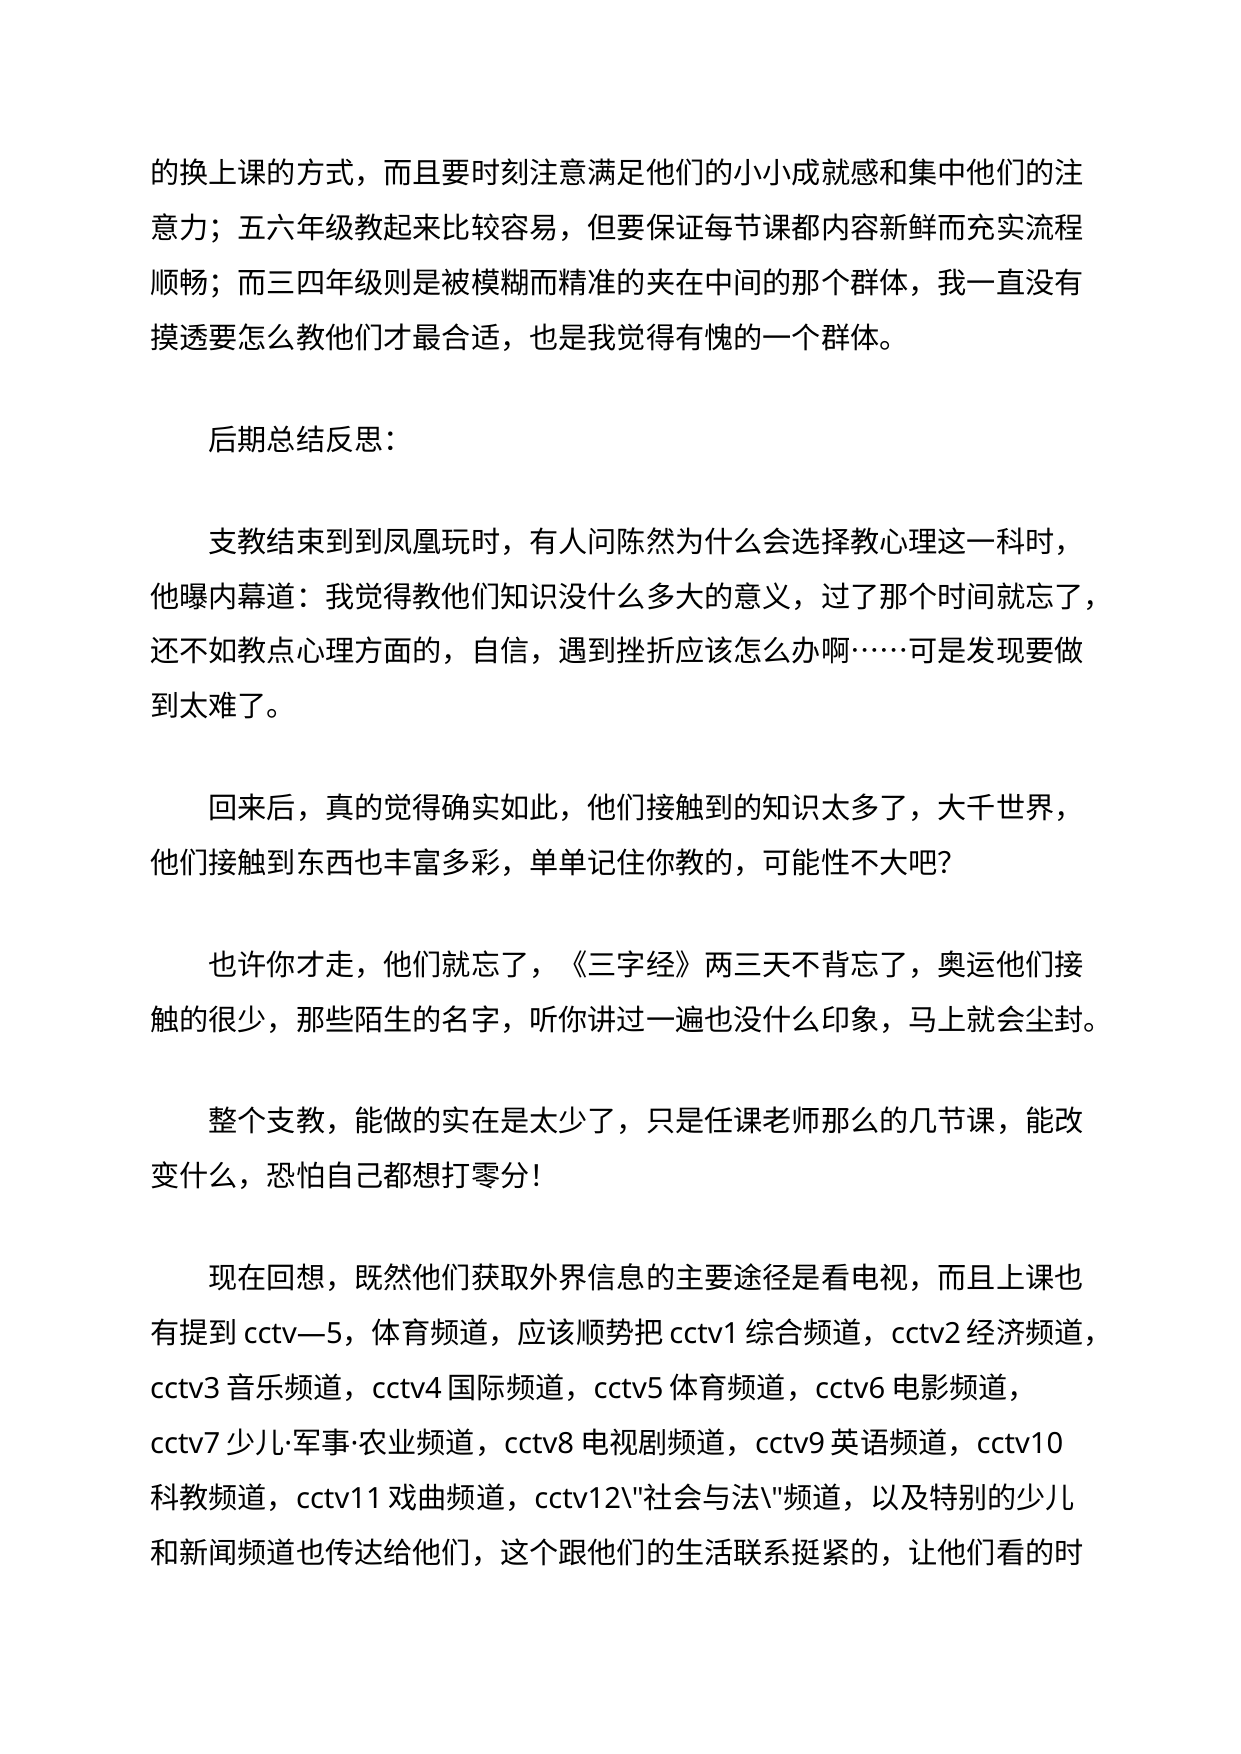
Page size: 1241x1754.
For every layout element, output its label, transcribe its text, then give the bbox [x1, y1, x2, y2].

text 支教结束到到凤凰玩时，有人问陈然为什么会选择教心理这一科时，他曝内幕道：我觉得教他们知识没什么多大的意义，过了那个时间就忘了，还不如教点心理方面的，自信，遇到挫折应该怎么办啊……可是发现要做到太难了。 [150, 518, 1090, 725]
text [150, 1255, 1090, 1572]
text 后期总结反思： [150, 416, 1090, 459]
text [150, 150, 1090, 357]
text 整个支教，能做的实在是太少了，只是任课老师那么的几节课，能改变什么，恐怕自己都想打零分！ [150, 1098, 1090, 1195]
text 也许你才走，他们就忘了，《三字经》两三天不背忘了，奥运他们接触的很少，那些陌生的名字，听你讲过一遍也没什么印象，马上就会尘封。 [150, 941, 1090, 1038]
text 回来后，真的觉得确实如此，他们接触到的知识太多了，大千世界，他们接触到东西也丰富多彩，单单记住你教的，可能性不大吧？ [150, 785, 1090, 882]
